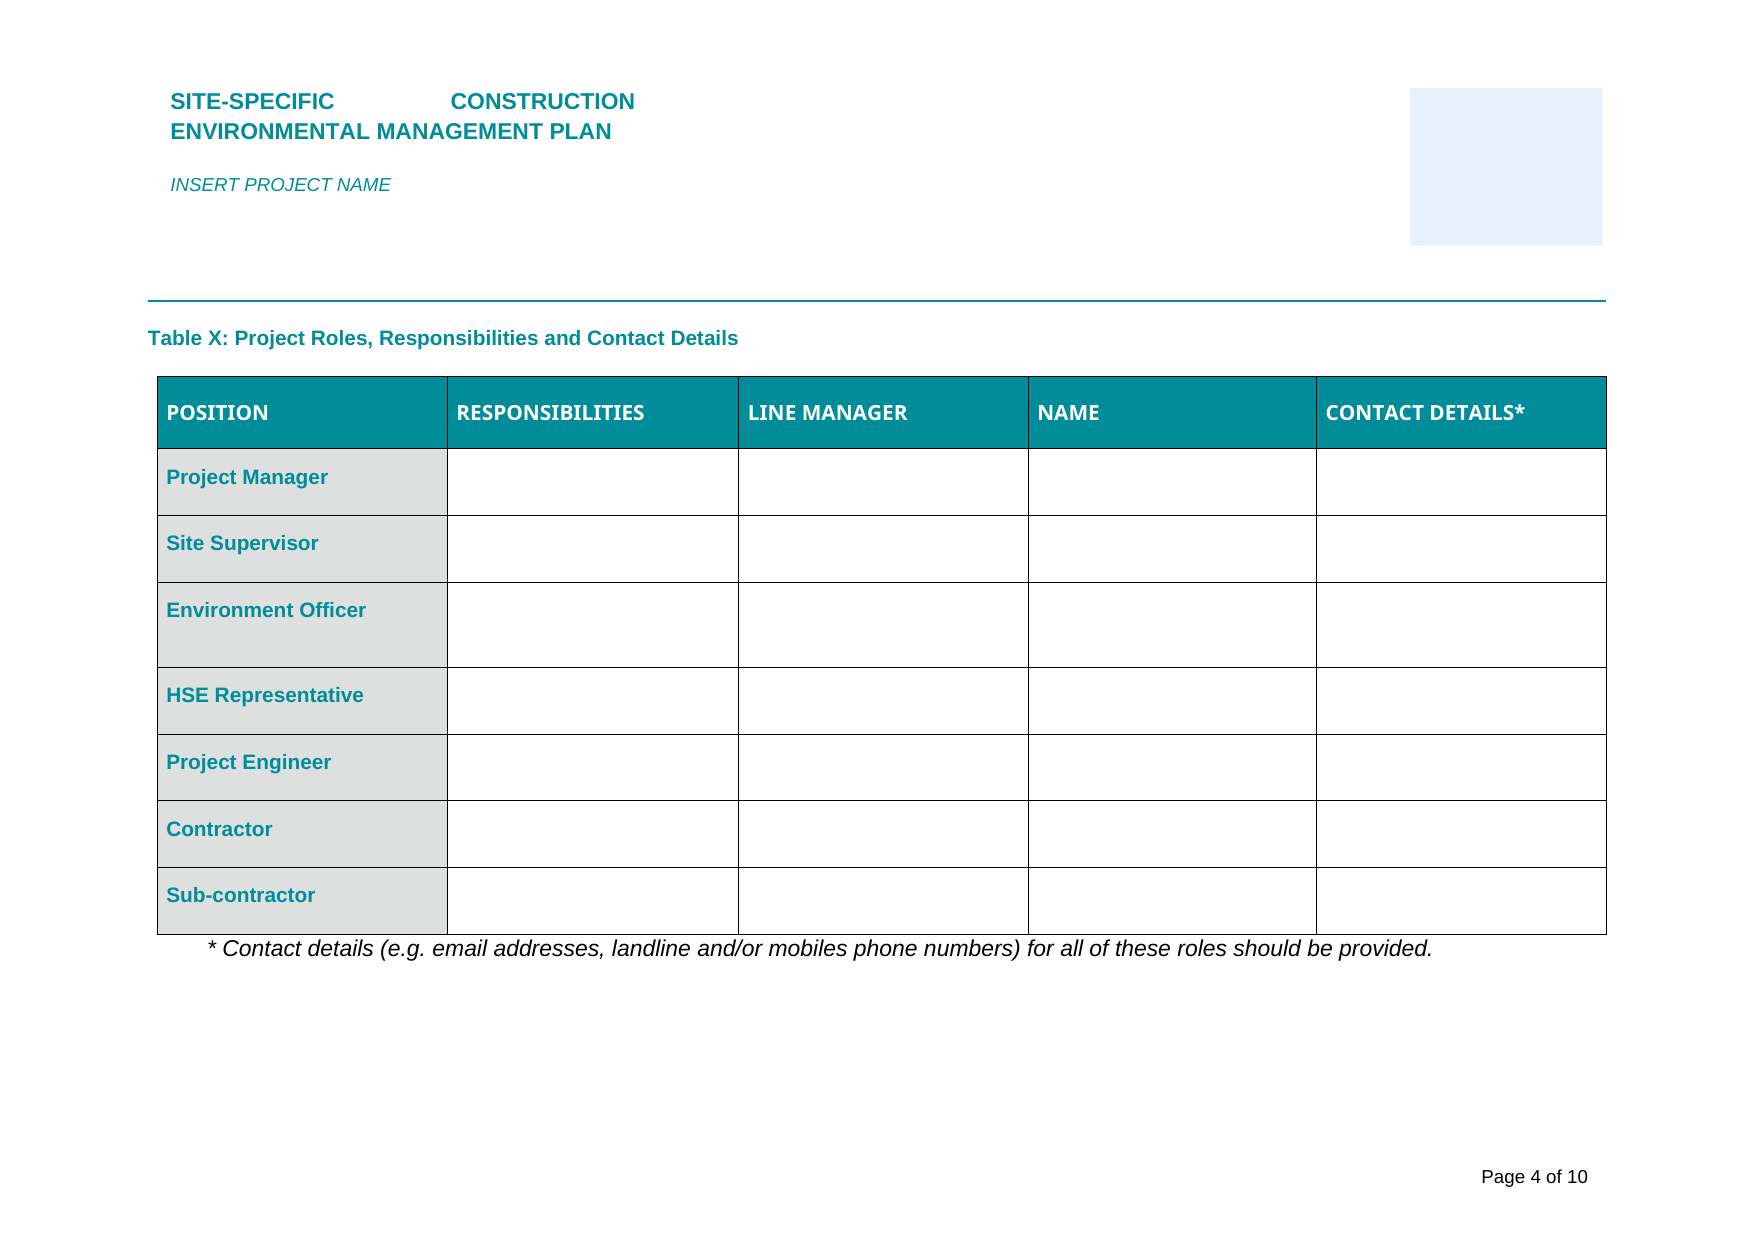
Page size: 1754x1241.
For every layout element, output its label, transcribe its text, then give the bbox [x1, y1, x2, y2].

table_cell [1029, 668, 1316, 734]
table_cell Site Supervisor [158, 516, 447, 582]
table_cell [739, 668, 1028, 734]
table_cell [1317, 516, 1606, 582]
picture [1410, 88, 1603, 246]
table_cell [1317, 449, 1606, 515]
table_header Position [158, 377, 447, 448]
table_cell Contractor [158, 801, 447, 867]
table_cell [1317, 735, 1606, 800]
table_cell [1317, 583, 1606, 667]
table_header Line Manager [739, 377, 1028, 448]
table_cell [448, 668, 738, 734]
text * Contact details (e.g. email addresses, landline and/or mobiles phone numbers) for all of these roles should be provided. [207, 935, 1606, 961]
table_cell [1029, 868, 1316, 934]
table_cell Environment Officer [158, 583, 447, 667]
table_header Contact DETAILS* [1317, 377, 1606, 448]
table_cell Project Manager [158, 449, 447, 515]
table_cell HSE Representative [158, 668, 447, 734]
table_cell [1317, 868, 1606, 934]
table_cell [1317, 668, 1606, 734]
table_cell [1317, 801, 1606, 867]
table_cell [739, 801, 1028, 867]
table_cell [448, 516, 738, 582]
table_cell [739, 868, 1028, 934]
table_cell Project Engineer [158, 735, 447, 800]
table_cell [448, 583, 738, 667]
table_cell [739, 583, 1028, 667]
table_cell [448, 449, 738, 515]
table_cell [1029, 583, 1316, 667]
table_cell [448, 735, 738, 800]
text Table X: Project Roles, Responsibilities and Contact Details [148, 326, 1606, 350]
table_cell [739, 735, 1028, 800]
table_cell [448, 801, 738, 867]
table_cell [739, 449, 1028, 515]
table_cell [1029, 801, 1316, 867]
table_cell [739, 516, 1028, 582]
table_cell [448, 868, 738, 934]
table_header Responsibilities [448, 377, 738, 448]
table_cell [1029, 516, 1316, 582]
table_header Name [1029, 377, 1316, 448]
table_cell [1029, 449, 1316, 515]
table_cell Sub-contractor [158, 868, 447, 934]
table_cell [1029, 735, 1316, 800]
